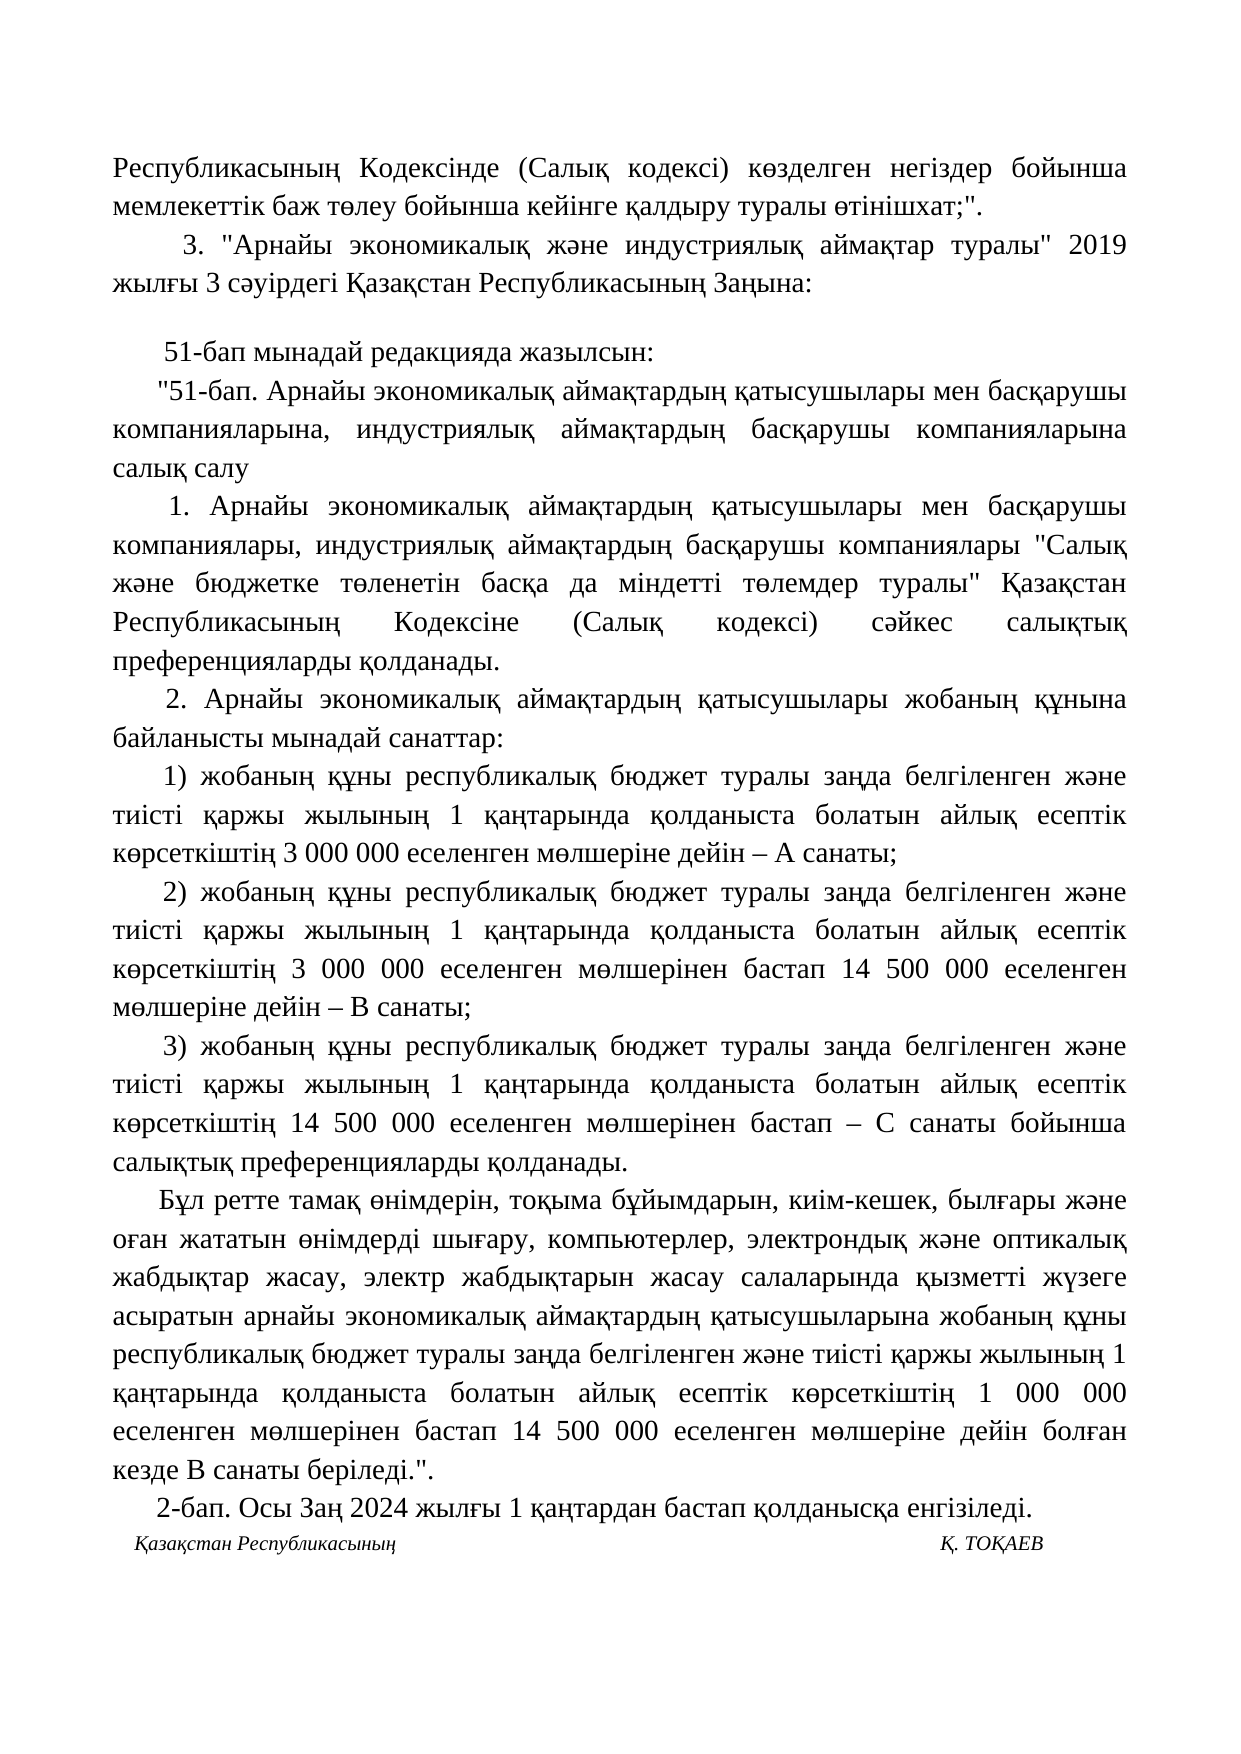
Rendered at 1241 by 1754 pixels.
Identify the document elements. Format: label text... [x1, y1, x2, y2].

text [112, 150, 1128, 222]
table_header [101, 1529, 939, 1592]
text Бұл ретте тамақ өнімдерін, тоқыма бұйымдарын, киім-кешек, былғары және оған жататын өнімдерді шығару, компьютерлер, электрондық және оптикалық жабдықтар жасау, электр жабдықтарын жасау салаларында қызметті жүзеге асыратын арнайы экономикалық аймақтардың қатысушыларына жобаның құны республикалық бюджет туралы заңда белгіленген және тиісті қаржы жылының 1 қаңтарында қолданыста болатын айлық есептік көрсеткіштің 1 000 000 еселенген мөлшерінен бастап 14 500 000 еселенген мөлшеріне дейін болған кезде B санаты беріледі.". [112, 1182, 1128, 1486]
text 3) жобаның құны республикалық бюджет туралы заңда белгіленген және тиісті қаржы жылының 1 қаңтарында қолданыста болатын айлық есептік көрсеткіштің 14 500 000 еселенген мөлшерінен бастап – С санаты бойынша салықтық преференцияларды қолданады. [112, 1028, 1128, 1177]
text "51-бап. Арнайы экономикалық аймақтардың қатысушылары мен басқарушы компанияларына, индустриялық аймақтардың басқарушы компанияларына салық салу [112, 373, 1128, 483]
text 2-бап. Осы Заң 2024 жылғы 1 қаңтардан бастап қолданысқа енгізіледі. [112, 1491, 1128, 1524]
text 1. Арнайы экономикалық аймақтардың қатысушылары мен басқарушы компаниялары, индустриялық аймақтардың басқарушы компаниялары "Салық және бюджетке төленетін басқа да міндетті төлемдер туралы" Қазақстан Республикасының Кодексіне (Салық кодексі) сәйкес салықтық преференцияларды қолданады. [112, 488, 1128, 676]
text 3. "Арнайы экономикалық және индустриялық аймақтар туралы" 2019 жылғы 3 сәуірдегі Қазақстан Республикасының Заңына: [112, 227, 1128, 299]
text 1) жобаның құны республикалық бюджет туралы заңда белгіленген және тиісті қаржы жылының 1 қаңтарында қолданыста болатын айлық есептік көрсеткіштің 3 000 000 еселенген мөлшеріне дейін – А санаты; [112, 758, 1128, 869]
table_header Қ. ТОҚАЕВ [939, 1529, 1240, 1592]
text 51-бап мынадай редакцияда жазылсын: [112, 334, 1128, 368]
text 2) жобаның құны республикалық бюджет туралы заңда белгіленген және тиісті қаржы жылының 1 қаңтарында қолданыста болатын айлық есептік көрсеткіштің 3 000 000 еселенген мөлшерінен бастап 14 500 000 еселенген мөлшеріне дейін – B санаты; [112, 874, 1128, 1023]
text 2. Арнайы экономикалық аймақтардың қатысушылары жобаның құнына байланысты мынадай санаттар: [112, 681, 1128, 753]
